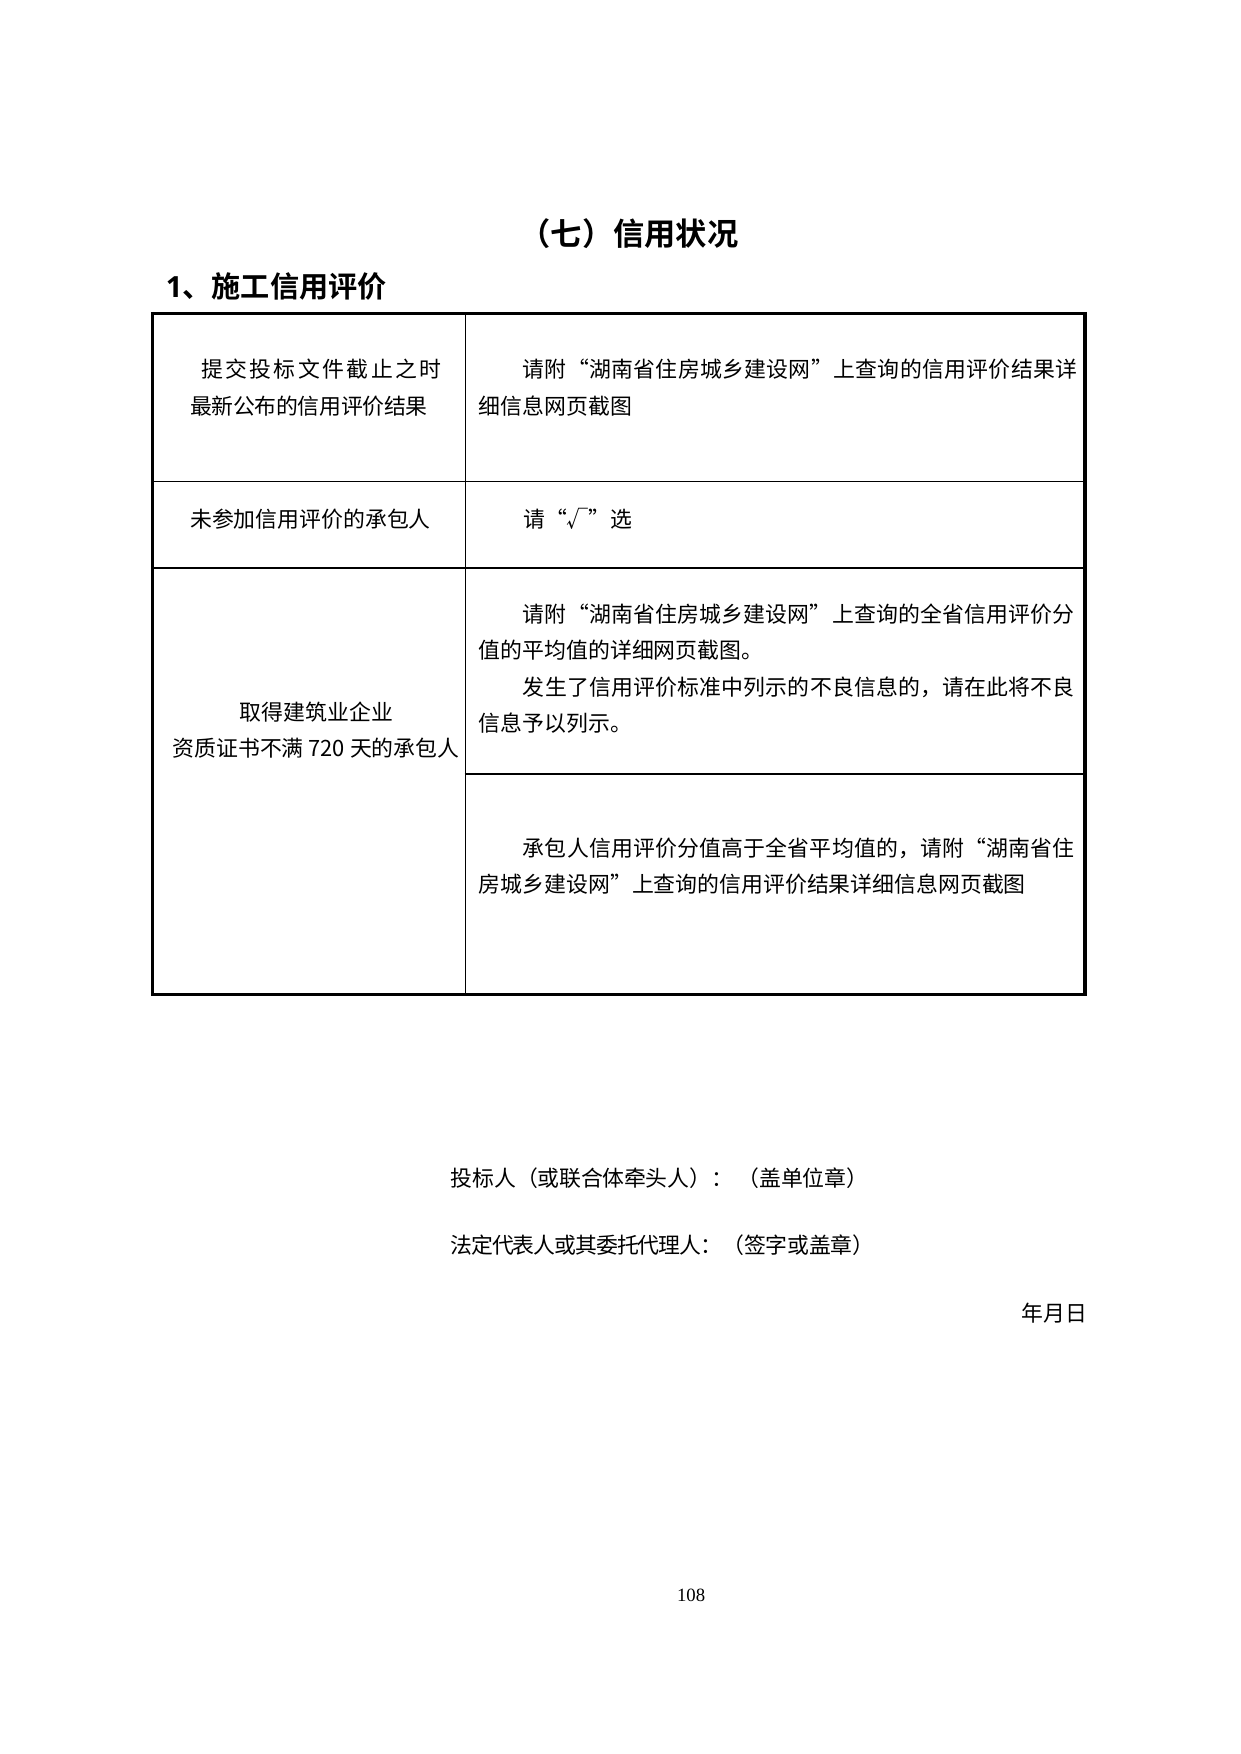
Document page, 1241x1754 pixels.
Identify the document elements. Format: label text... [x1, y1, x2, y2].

text 投标人（或联合体牵头人）： （盖单位章） [450, 1161, 888, 1193]
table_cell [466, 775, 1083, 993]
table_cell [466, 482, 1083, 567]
text 年月日 [142, 1296, 1087, 1327]
text 1、施工信用评价 [166, 254, 1240, 308]
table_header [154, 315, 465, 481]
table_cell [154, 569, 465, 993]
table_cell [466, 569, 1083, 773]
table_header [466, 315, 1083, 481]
text （七）信用状况 [169, 209, 1088, 254]
text 法定代表人或其委托代理人：（签字或盖章） [450, 1228, 888, 1260]
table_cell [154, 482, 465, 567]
